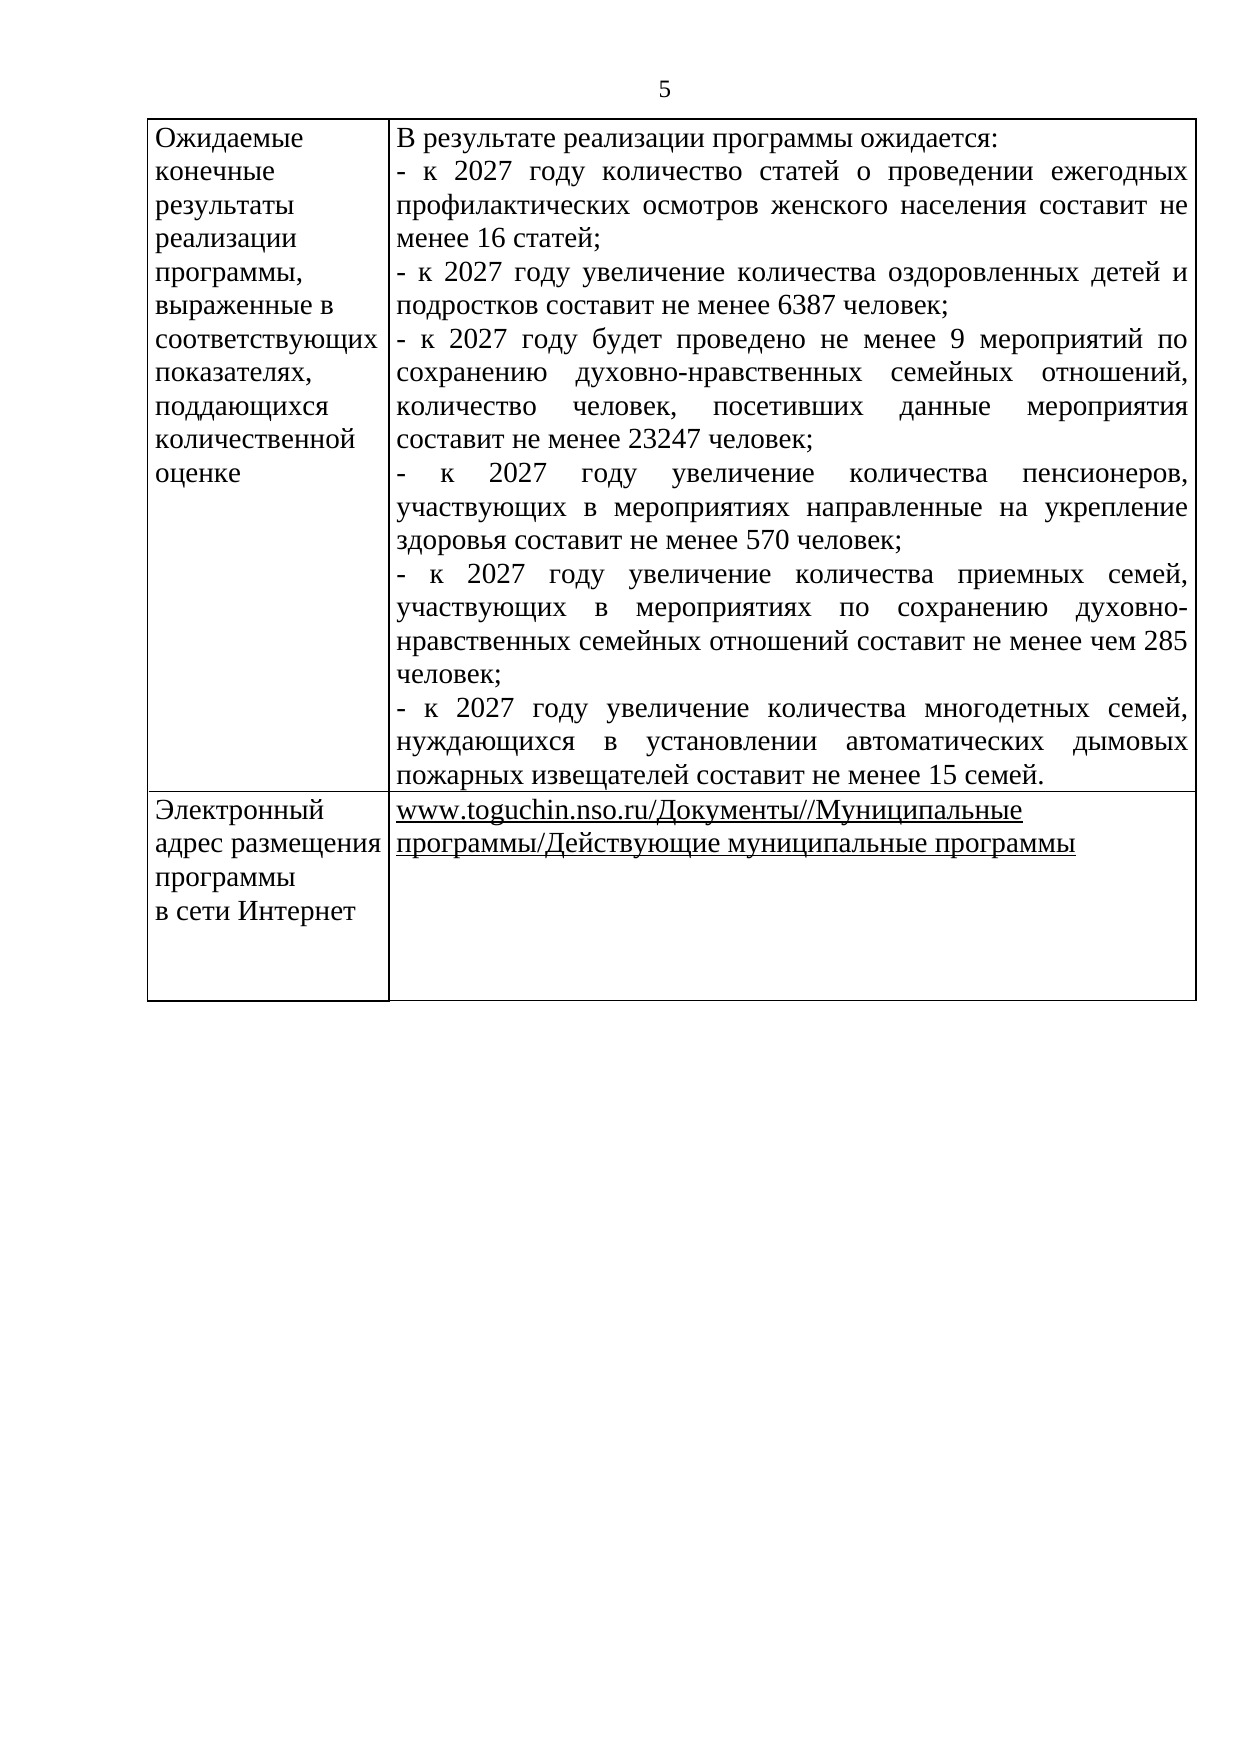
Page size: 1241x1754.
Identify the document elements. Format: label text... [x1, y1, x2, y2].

table_cell Электронный адрес размещения программы в сети Интернет [148, 792, 388, 1000]
table_cell Ожидаемые конечные результаты реализации программы, выраженные в соответствующих показателях, поддающихся количественной оценке [148, 120, 388, 791]
table_cell www.toguchin.nso.ru/Документы//Муниципальные программы/Действующие муниципальные программы [390, 792, 1195, 1000]
table_cell В результате реализации программы ожидается: - к 2027 году количество статей о проведении ежегодных профилактических осмотров женского населения составит не менее 16 статей; - к 2027 году увеличение количества оздоровленных детей и подростков составит не менее 6387 человек; - к 2027 году будет проведено не менее 9 мероприятий по сохранению духовно-нравственных семейных отношений, количество человек, посетивших данные мероприятия составит не менее 23247 человек; - к 2027 году увеличение количества пенсионеров, участвующих в мероприятиях направленные на укрепление здоровья составит не менее 570 человек; - к 2027 году увеличение количества приемных семей, участвующих в мероприятиях по сохранению духовно-нравственных семейных отношений составит не менее чем 285 человек; - к 2027 году увеличение количества многодетных семей, нуждающихся в установлении автоматических дымовых пожарных извещателей составит не менее 15 семей. [390, 120, 1195, 791]
